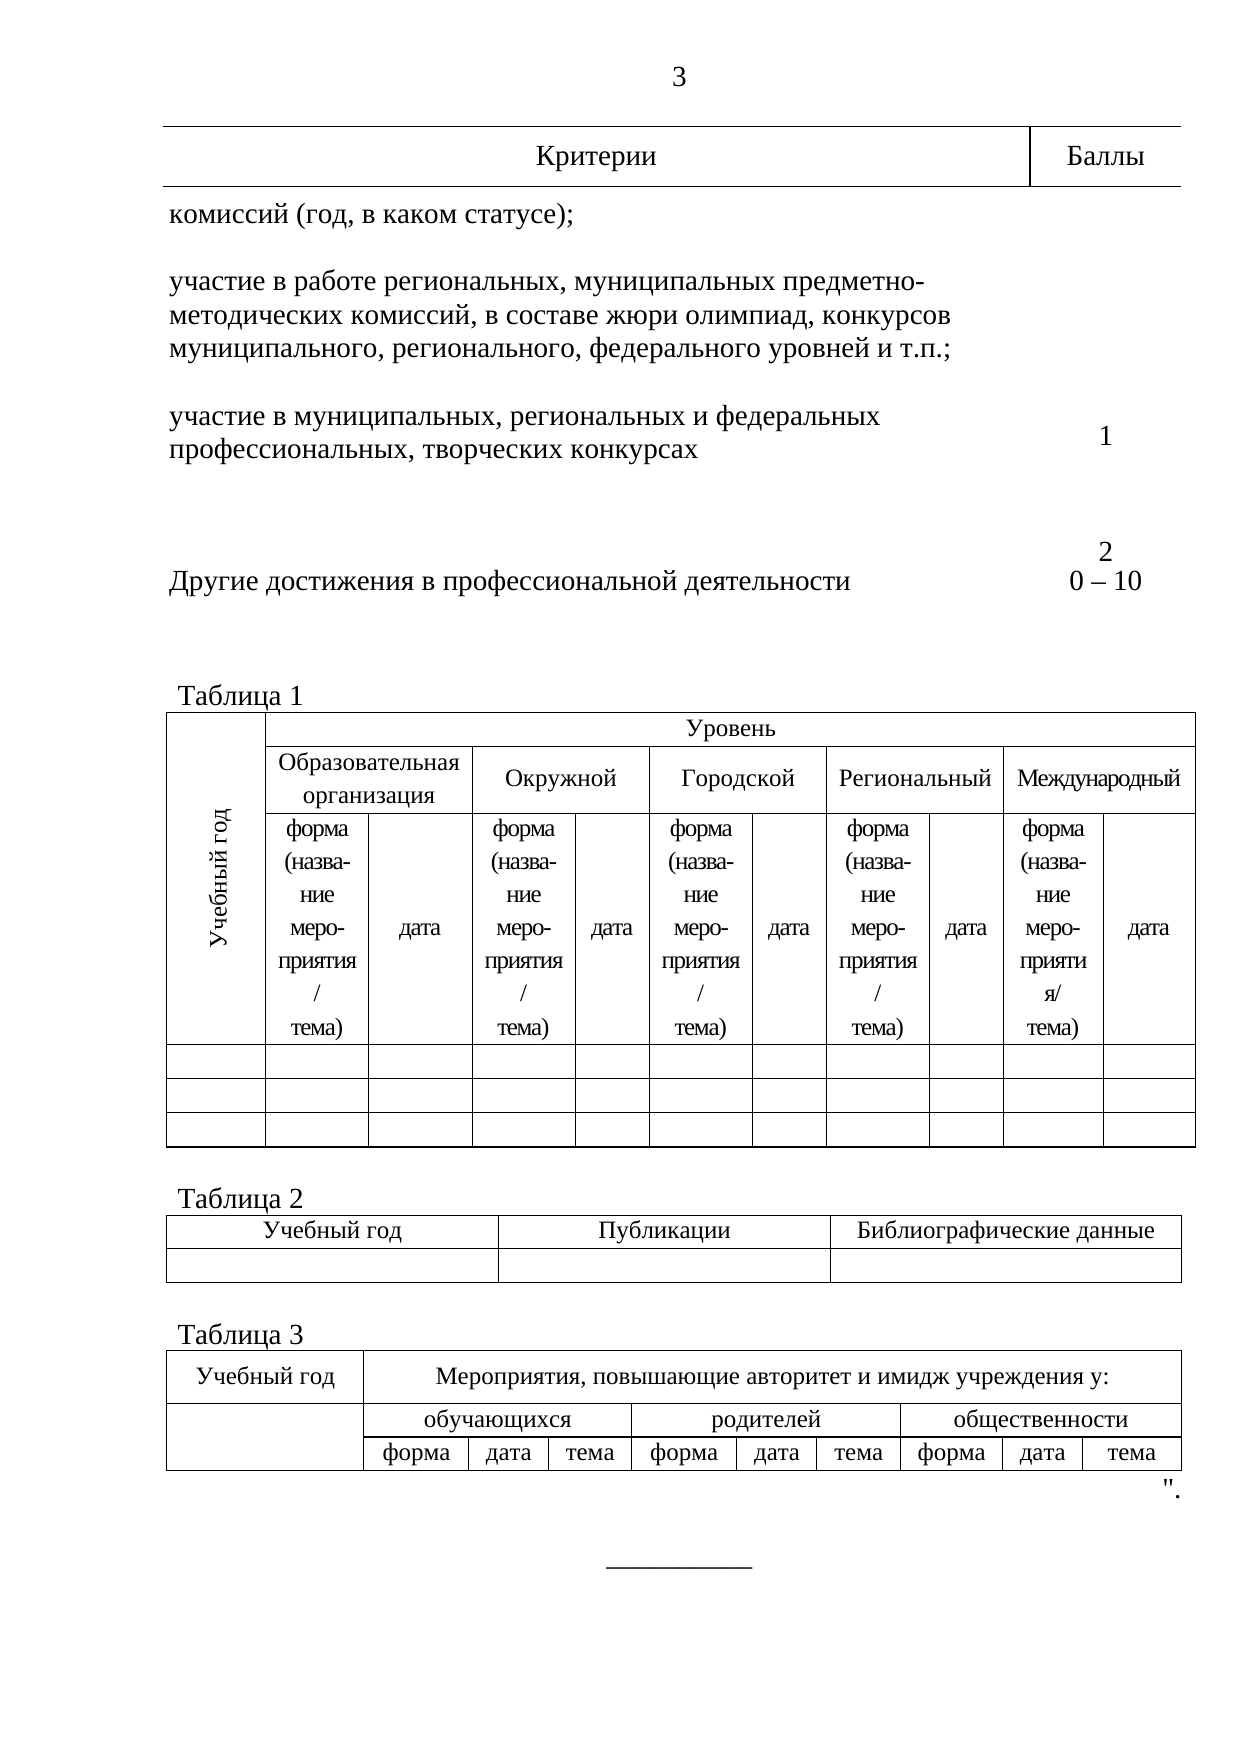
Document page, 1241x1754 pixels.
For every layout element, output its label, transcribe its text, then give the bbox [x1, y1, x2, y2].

table_cell Региональный [827, 747, 1003, 812]
table_cell [473, 1045, 575, 1078]
text ". [177, 1471, 1181, 1505]
table_cell [167, 1045, 265, 1078]
table_header Библиографические данные [831, 1216, 1181, 1248]
table_cell [576, 1045, 649, 1078]
table_cell дата [469, 1438, 548, 1470]
table_cell [650, 1079, 752, 1112]
table_cell дата [1104, 814, 1195, 1044]
table_cell [473, 1113, 575, 1146]
table_cell [369, 1079, 472, 1112]
table_header Уровень [266, 713, 1195, 746]
table_cell [266, 1045, 368, 1078]
table_header Мероприятия, повышающие авторитет и имидж учреждения у: [364, 1351, 1181, 1403]
table_cell [930, 1045, 1003, 1078]
text __________ [177, 1538, 1181, 1572]
table_header Публикации [499, 1216, 830, 1248]
table_cell [753, 1079, 826, 1112]
table_cell форма (назва-ние меро-приятия/ тема) [266, 814, 368, 1044]
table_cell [163, 187, 1030, 553]
table_cell Международный [1004, 747, 1195, 812]
table_cell форма (назва-ние меро-приятия/ тема) [827, 814, 929, 1044]
table_cell тема [1083, 1438, 1181, 1470]
table_header Учебный год [167, 1351, 363, 1403]
table_cell [1004, 1113, 1103, 1146]
table_cell [167, 1079, 265, 1112]
table_cell дата [930, 814, 1003, 1044]
table_cell [650, 1113, 752, 1146]
table_header Критерии [163, 127, 1029, 186]
table_cell [650, 1045, 752, 1078]
table_cell [473, 1079, 575, 1112]
table_cell [753, 1113, 826, 1146]
table_cell [1004, 1045, 1103, 1078]
table_cell обучающихся [364, 1404, 631, 1436]
table_cell [827, 1045, 929, 1078]
table_cell [167, 1113, 265, 1146]
table_cell дата [753, 814, 826, 1044]
table_header Учебный год [167, 713, 265, 1044]
table_cell дата [576, 814, 649, 1044]
text Таблица 3 [177, 1317, 1181, 1350]
table_cell форма (назва-ние меро-приятия/ тема) [1004, 814, 1103, 1044]
table_cell форма [364, 1438, 468, 1470]
table_cell [753, 1045, 826, 1078]
table_cell [930, 1113, 1003, 1146]
table_cell [369, 1045, 472, 1078]
table_cell [831, 1249, 1181, 1282]
table_cell [930, 1079, 1003, 1112]
table_cell [1104, 1045, 1195, 1078]
table_cell дата [369, 814, 472, 1044]
table_cell форма [632, 1438, 736, 1470]
table_cell дата [737, 1438, 816, 1470]
table_cell [167, 1249, 498, 1282]
table_cell [266, 1079, 368, 1112]
table_cell 0 – 10 [1030, 553, 1181, 611]
table_cell Городской [650, 747, 826, 812]
text Таблица 1 [177, 678, 1181, 712]
table_cell [827, 1079, 929, 1112]
table_cell [827, 1113, 929, 1146]
table_cell форма (назва-ние меро-приятия/ тема) [650, 814, 752, 1044]
table_cell Другие достижения в профессиональной деятельности [163, 553, 1030, 611]
table_header Баллы [1031, 127, 1181, 186]
table_cell форма (назва-ние меро-приятия/ тема) [473, 814, 575, 1044]
table_cell форма [901, 1438, 1002, 1470]
table_cell родителей [632, 1404, 900, 1436]
table_cell [167, 1404, 363, 1470]
table_header Учебный год [167, 1216, 498, 1248]
table_cell [576, 1113, 649, 1146]
table_cell общественности [901, 1404, 1181, 1436]
table_cell [576, 1079, 649, 1112]
table_cell [1104, 1113, 1195, 1146]
table_cell [1104, 1079, 1195, 1112]
text Таблица 2 [177, 1181, 1181, 1214]
table_cell Образовательная организация [266, 747, 472, 812]
table_cell дата [1003, 1438, 1082, 1470]
table_cell тема [549, 1438, 631, 1470]
table_cell [266, 1113, 368, 1146]
table_cell Окружной [473, 747, 649, 812]
table_cell [369, 1113, 472, 1146]
table_cell тема [817, 1438, 900, 1470]
table_cell [1004, 1079, 1103, 1112]
table_cell [499, 1249, 830, 1282]
